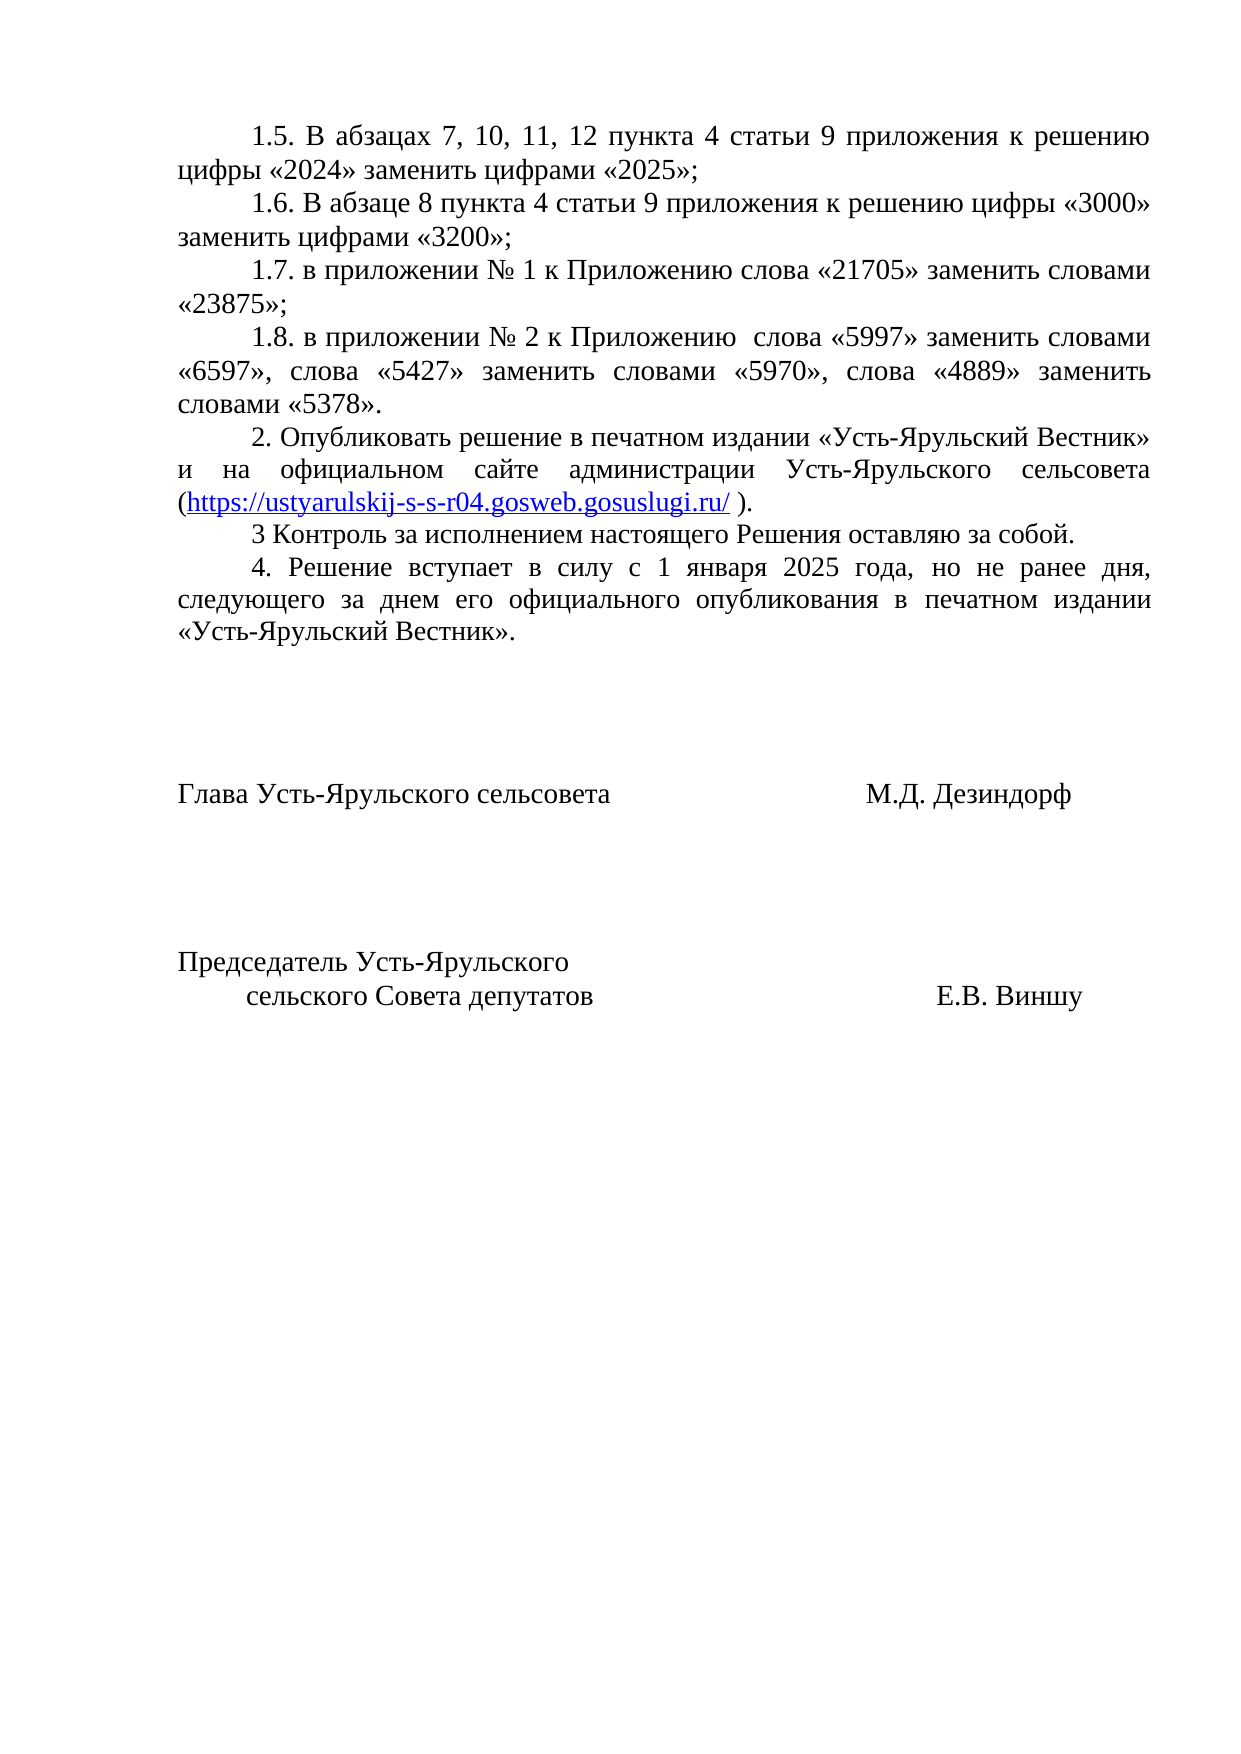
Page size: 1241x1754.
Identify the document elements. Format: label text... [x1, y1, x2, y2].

text 1.5. В абзацах 7, 10, 11, 12 пункта 4 статьи 9 приложения к решению цифры «2024» заменить цифрами «2025»; [177, 118, 1152, 185]
text 2. Опубликовать решение в печатном издании «Усть-Ярульский Вестник» и на официальном сайте администрации Усть-Ярульского сельсовета (https://ustyarulskij-s-s-r04.gosweb.gosuslugi.ru/ ). [177, 420, 1152, 517]
text сельского Совета депутатов Е.В. Виншу [177, 978, 1152, 1011]
text Председатель Усть-Ярульского [177, 944, 1152, 978]
text 1.7. в приложении № 1 к Приложению слова «21705» заменить словами «23875»; [177, 252, 1152, 319]
text 1.8. в приложении № 2 к Приложению слова «5997» заменить словами «6597», слова «5427» заменить словами «5970», слова «4889» заменить словами «5378». [177, 319, 1152, 420]
text 3 Контроль за исполнением настоящего Решения оставляю за собой. [177, 517, 1152, 550]
text 4. Решение вступает в силу с 1 января 2025 года, но не ранее дня, следующего за днем его официального опубликования в печатном издании «Усть-Ярульский Вестник». [177, 550, 1152, 647]
text Глава Усть-Ярульского сельсовета М.Д. Дезиндорф [177, 776, 1149, 810]
text 1.6. В абзаце 8 пункта 4 статьи 9 приложения к решению цифры «3000» заменить цифрами «3200»; [177, 185, 1152, 252]
